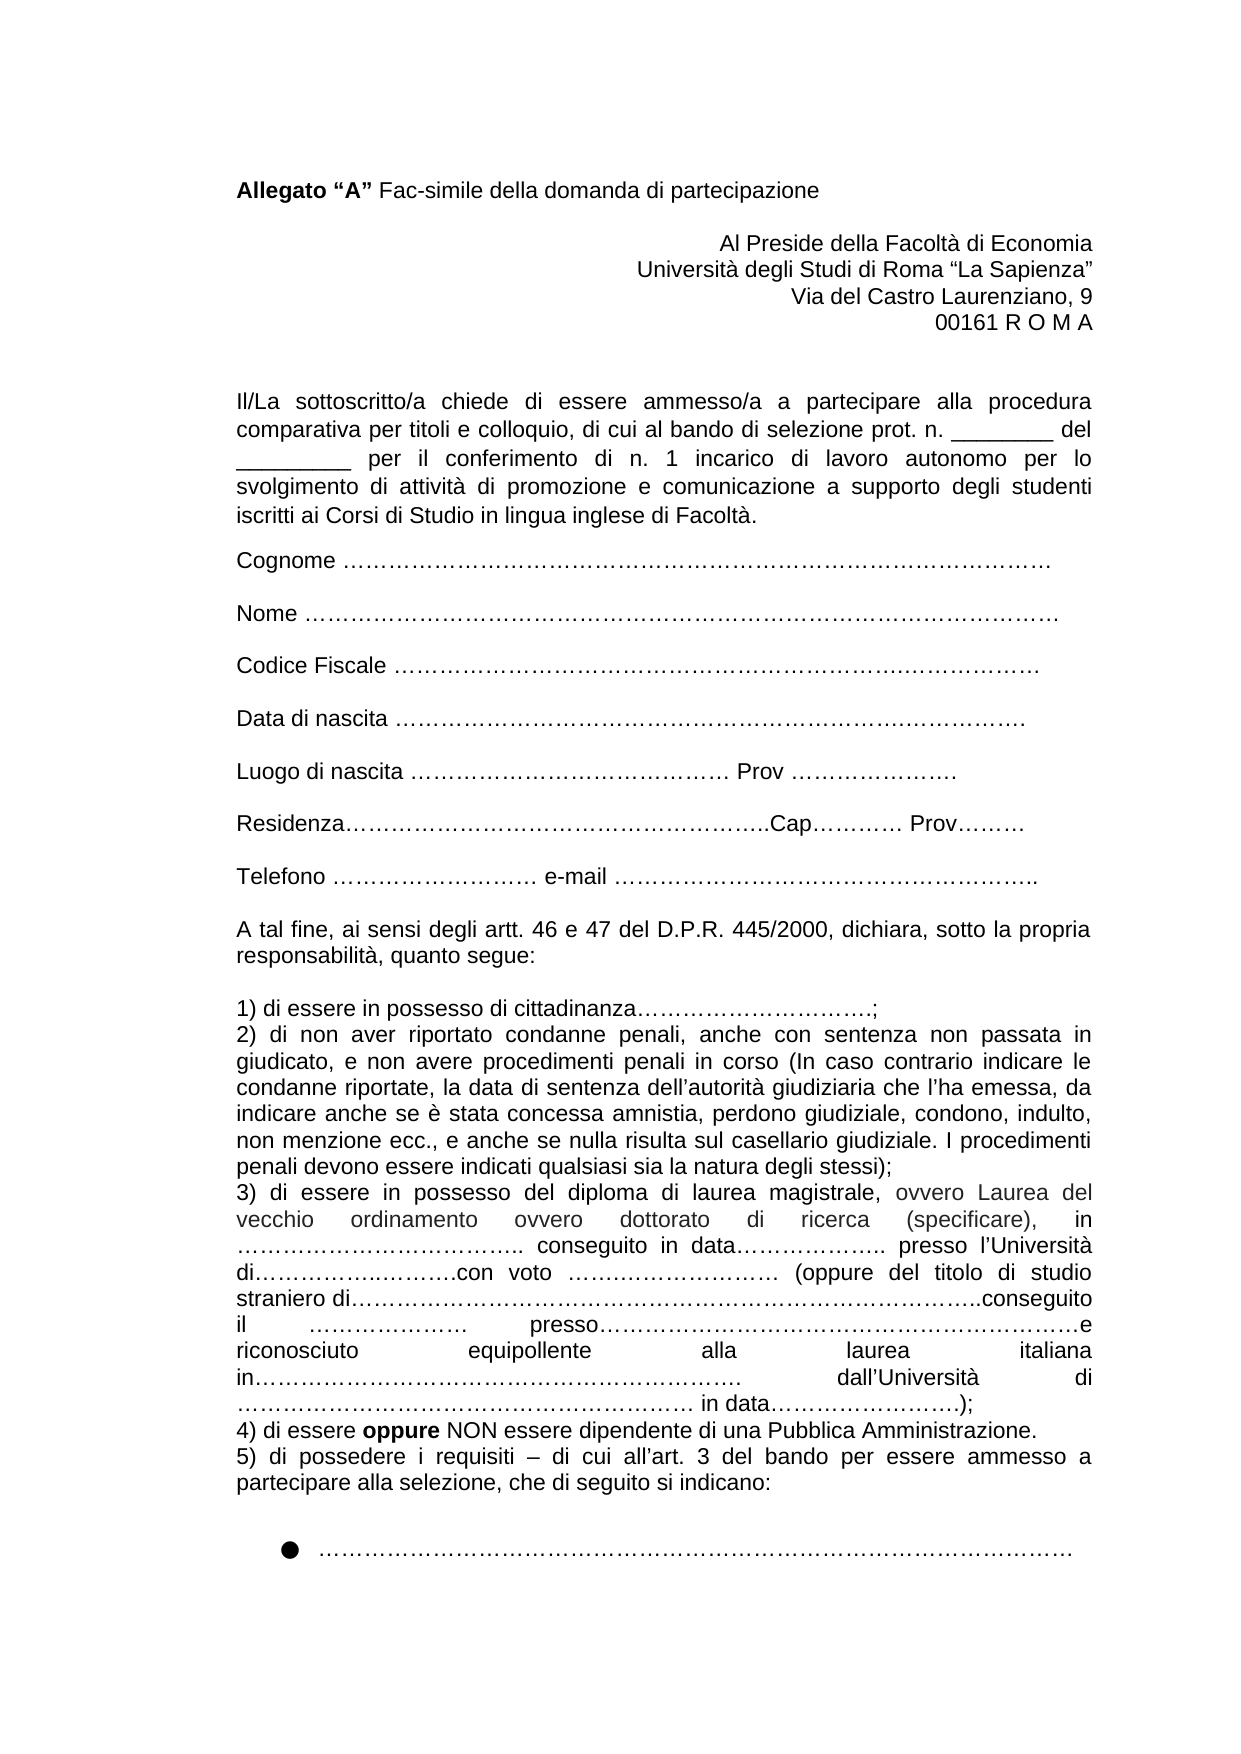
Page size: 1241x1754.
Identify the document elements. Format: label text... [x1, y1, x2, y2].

text Codice Fiscale ………………………………………………………….……………… [236, 652, 1092, 679]
text Via del Castro Laurenziano, 9 [236, 283, 1092, 309]
text 5) di possedere i requisiti – di cui all’art. 3 del bando per essere ammesso a partecipare alla selezione, che di seguito si indicano: [236, 1443, 1092, 1496]
text 00161 R O M A [236, 309, 1092, 335]
text 2) di non aver riportato condanne penali, anche con sentenza non passata in giudicato, e non avere procedimenti penali in corso (In caso contrario indicare le condanne riportate, la data di sentenza dell’autorità giudiziaria che l’ha emessa, da indicare anche se è stata concessa amnistia, perdono giudiziale, condono, indulto, non menzione ecc., e anche se nulla risulta sul casellario giudiziale. I procedimenti penali devono essere indicati qualsiasi sia la natura degli stessi); [236, 1021, 1092, 1179]
text Il/La sottoscritto/a chiede di essere ammesso/a a partecipare alla procedura comparativa per titoli e colloquio, di cui al bando di selezione prot. n. ________ del _________ per il conferimento di n. 1 incarico di lavoro autonomo per lo svolgimento di attività di promozione e comunicazione a supporto degli studenti iscritti ai Corsi di Studio in lingua inglese di Facoltà. [236, 388, 1092, 528]
text 1) di essere in possesso di cittadinanza………………………….; [236, 995, 1092, 1021]
text Residenza………………………………………………..Cap………… Prov……… [236, 810, 1092, 837]
text Luogo di nascita …………………………………… Prov …………………. [236, 758, 1092, 784]
text Allegato “A” Fac-simile della domanda di partecipazione [236, 177, 1092, 203]
text 3) di essere in possesso del diploma di laurea magistrale, ovvero Laurea del vecchio ordinamento ovvero dottorato di ricerca (specificare), in ……………………………….. conseguito in data……………….. presso l’Università di……………..……….con voto …….………………… (oppure del titolo di studio straniero di………………………………………………………………………..conseguito il ………………… presso………………………………………………………e riconosciuto equipollente alla laurea italiana in………………………………………………………. dall’Università di …………………………………………………… in data…………………….); [236, 1206, 1092, 1417]
text Cognome ………………………………………………………………………………… [236, 547, 1092, 573]
text Nome ……………………………………………………………………………………… [236, 599, 1092, 626]
text Al Preside della Facoltà di Economia [236, 230, 1092, 256]
text 4) di essere oppure NON essere dipendente di una Pubblica Amministrazione. [236, 1417, 1092, 1443]
text Università degli Studi di Roma “La Sapienza” [236, 256, 1092, 283]
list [280, 1522, 1092, 1569]
text Data di nascita ………………………………………………………….……………. [236, 705, 1092, 731]
text Telefono ……………………… e-mail ……………………………………………….. [236, 863, 1092, 889]
text A tal fine, ai sensi degli artt. 46 e 47 del D.P.R. 445/2000, dichiara, sotto la propria responsabilità, quanto segue: [236, 916, 1092, 968]
